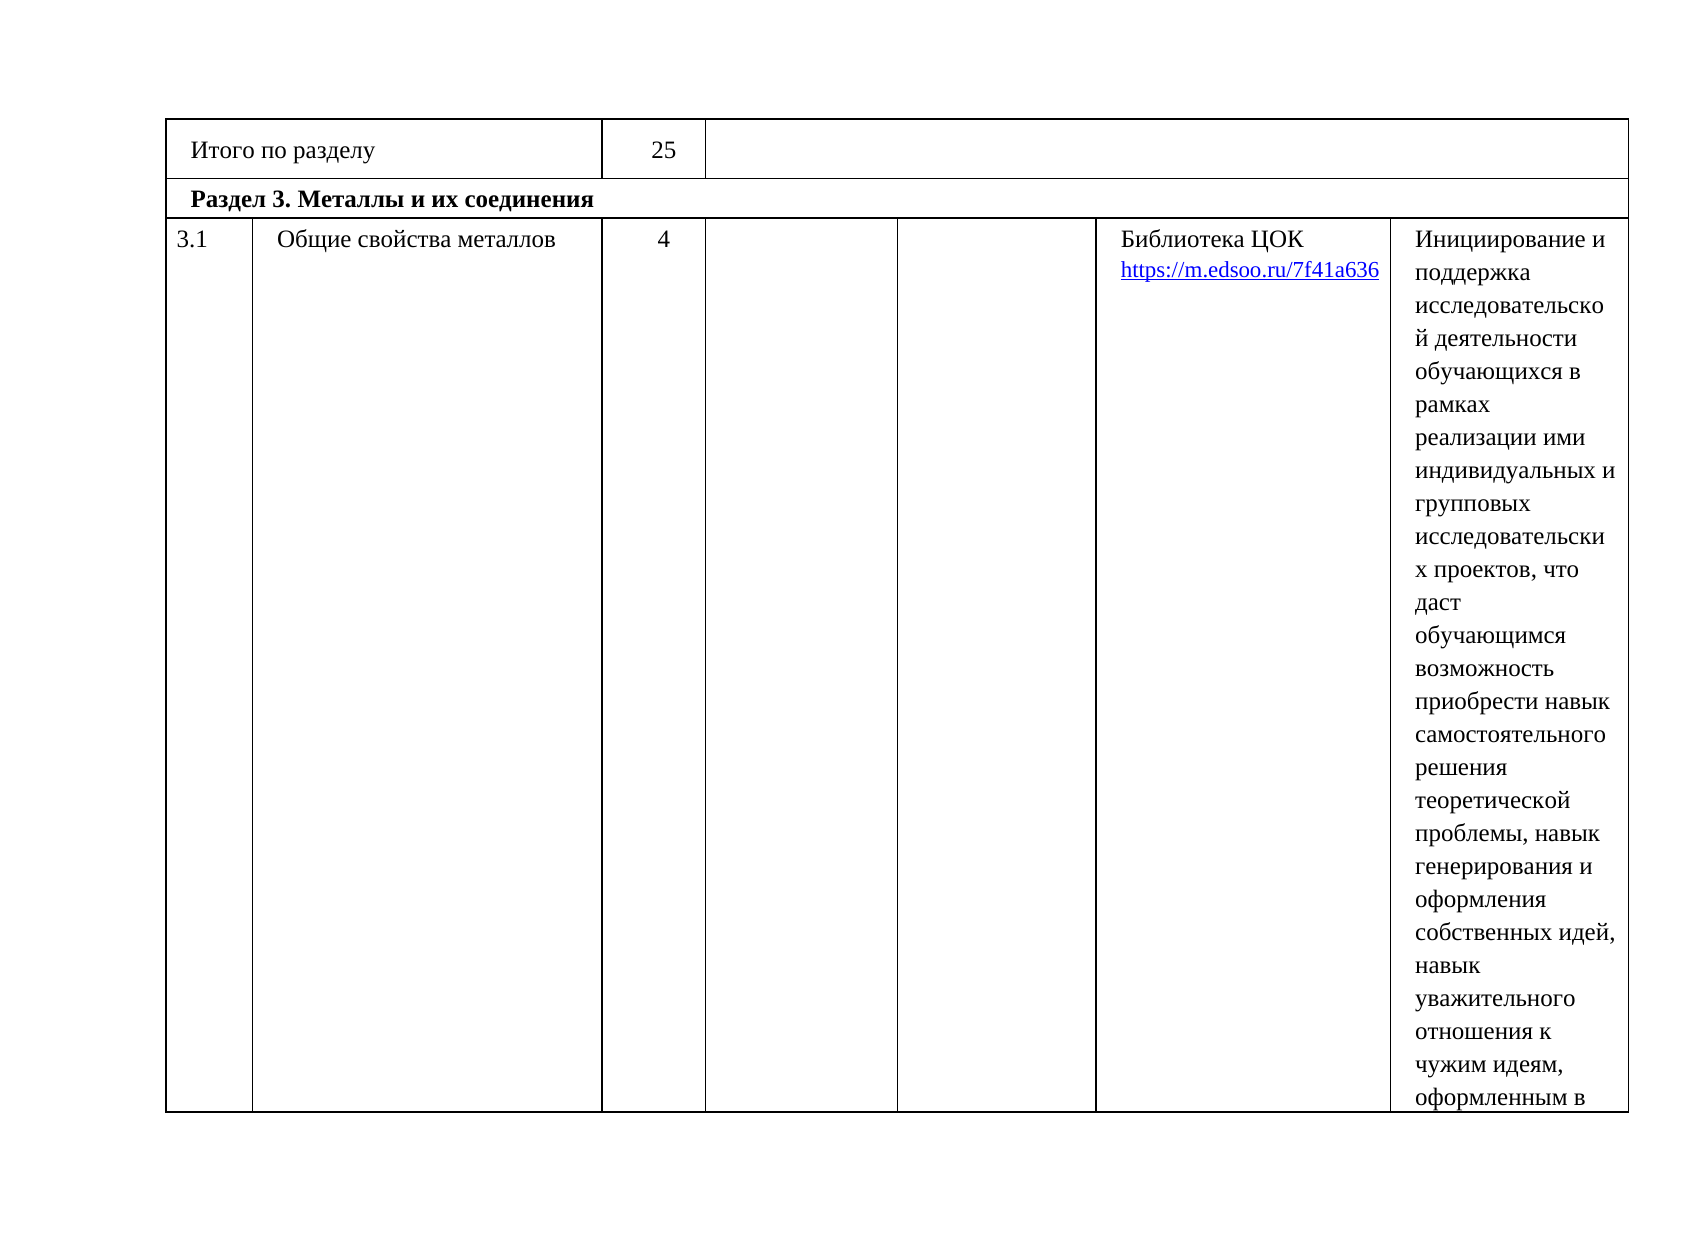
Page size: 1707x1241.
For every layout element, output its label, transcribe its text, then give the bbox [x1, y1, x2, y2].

table_cell [706, 219, 897, 1111]
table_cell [1391, 219, 1628, 1111]
table_cell [898, 219, 1095, 1111]
table_cell Раздел 3. Металлы и их соединения [167, 179, 1628, 217]
table_cell 4 [603, 219, 705, 1111]
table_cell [253, 219, 601, 1111]
table_cell [706, 120, 1628, 178]
table_cell 25 [603, 120, 705, 178]
table_cell 3.1 [167, 219, 252, 1111]
table_cell Итого по разделу [167, 120, 601, 178]
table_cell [1097, 219, 1390, 1111]
